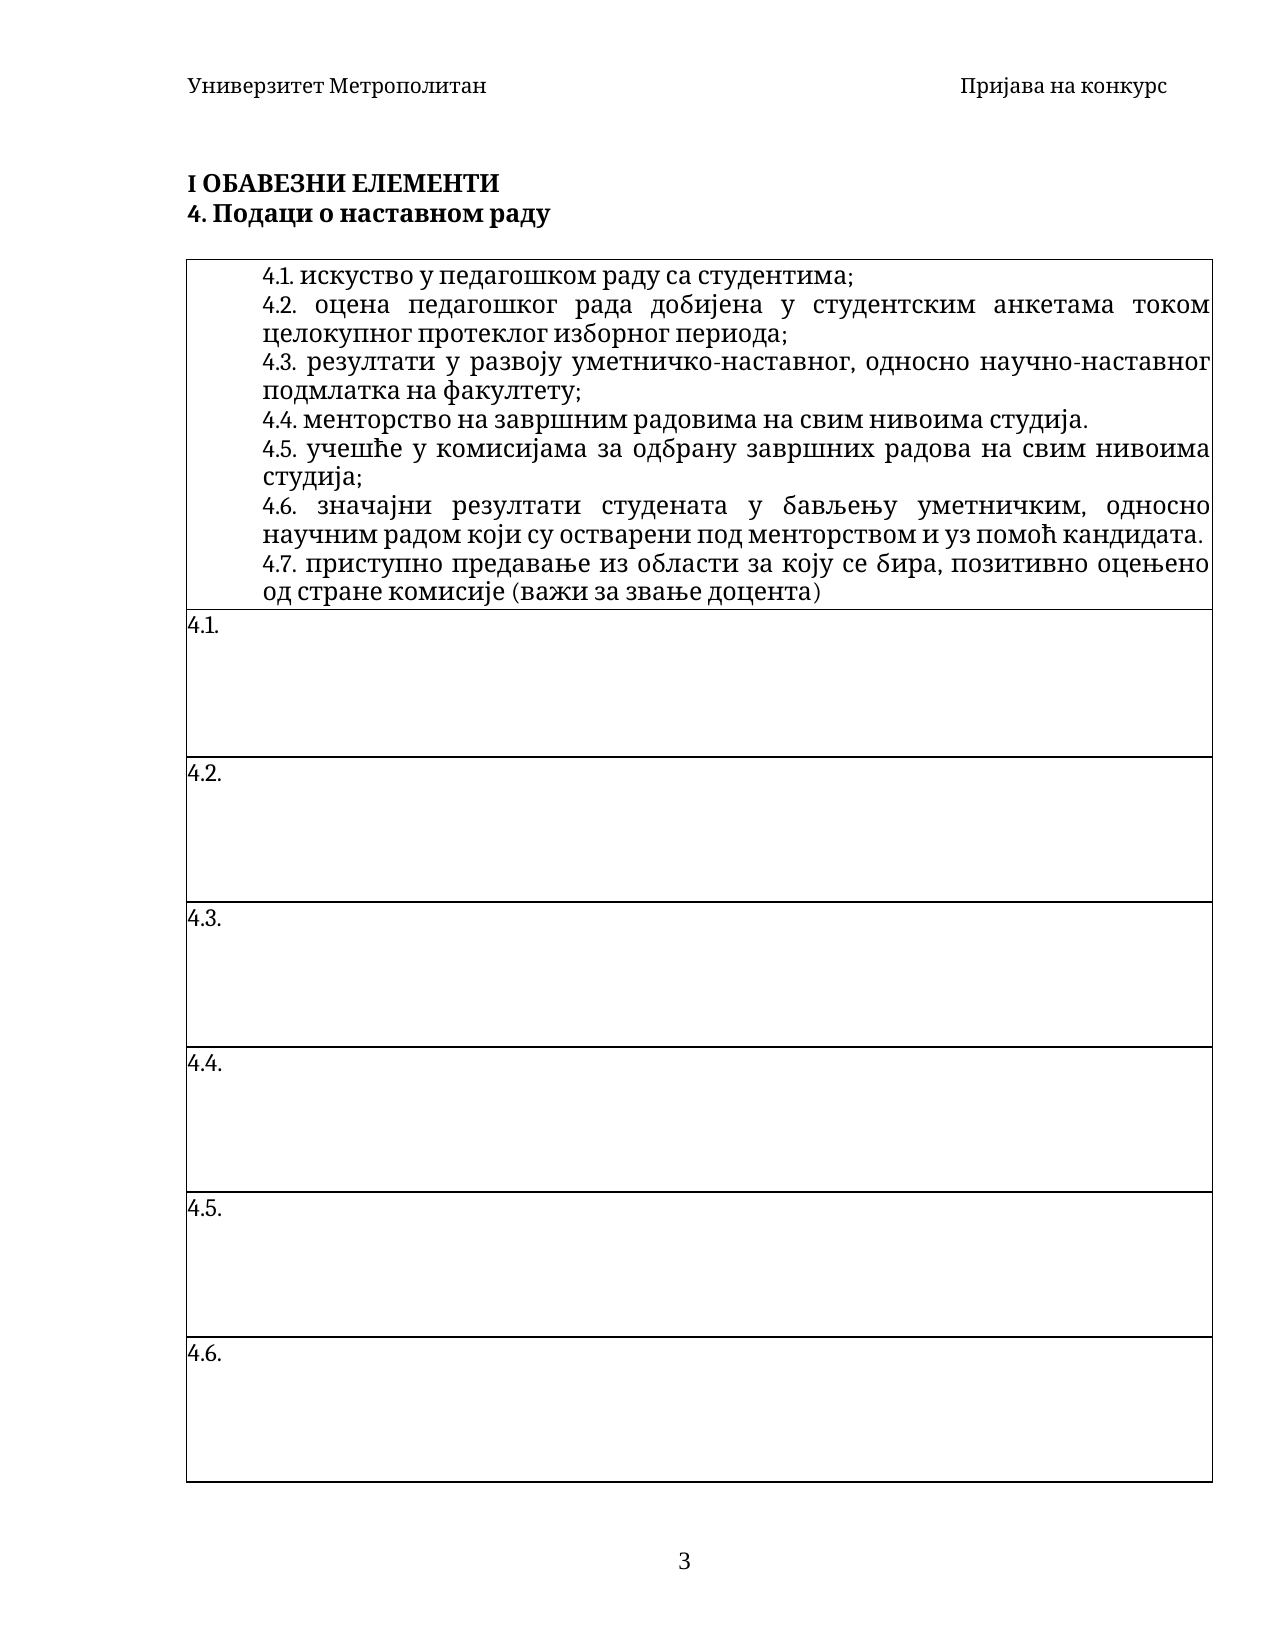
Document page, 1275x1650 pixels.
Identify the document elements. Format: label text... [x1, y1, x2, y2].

table_cell 4.2. [187, 758, 1212, 901]
table_cell 4.4. [187, 1048, 1212, 1191]
table_cell 4.1. [187, 610, 1212, 756]
table_cell 4.5. [187, 1193, 1212, 1336]
text I ОБАВЕЗНИ ЕЛЕМЕНТИ [187, 170, 1181, 199]
table_cell 4.3. [187, 903, 1212, 1046]
table_header 4. Подаци о наставном раду [186, 199, 1209, 231]
table_cell 4.6. [187, 1338, 1212, 1481]
table_header 4.1. искуство у педагошком раду са студентима; 4.2. оцена педагошког рада добијена у студентским анкетама током целокупног протеклог изборног периода; 4.3. резултати у развоју уметничко-наставног, односно научно-наставног подмлатка на факултету; 4.4. менторство на завршним радовима на свим нивоима студија. 4.5. учешће у комисијама за одбрану завршних радова на свим нивоима студија; 4.6. значајни резултати студената у бављењу уметничким, односно научним радом који су остварени под менторством и уз помоћ кандидата. 4.7. приступно предавање из области за коју се бира, позитивно оцењено од стране комисије (важи за звање доцента) [187, 260, 1212, 608]
